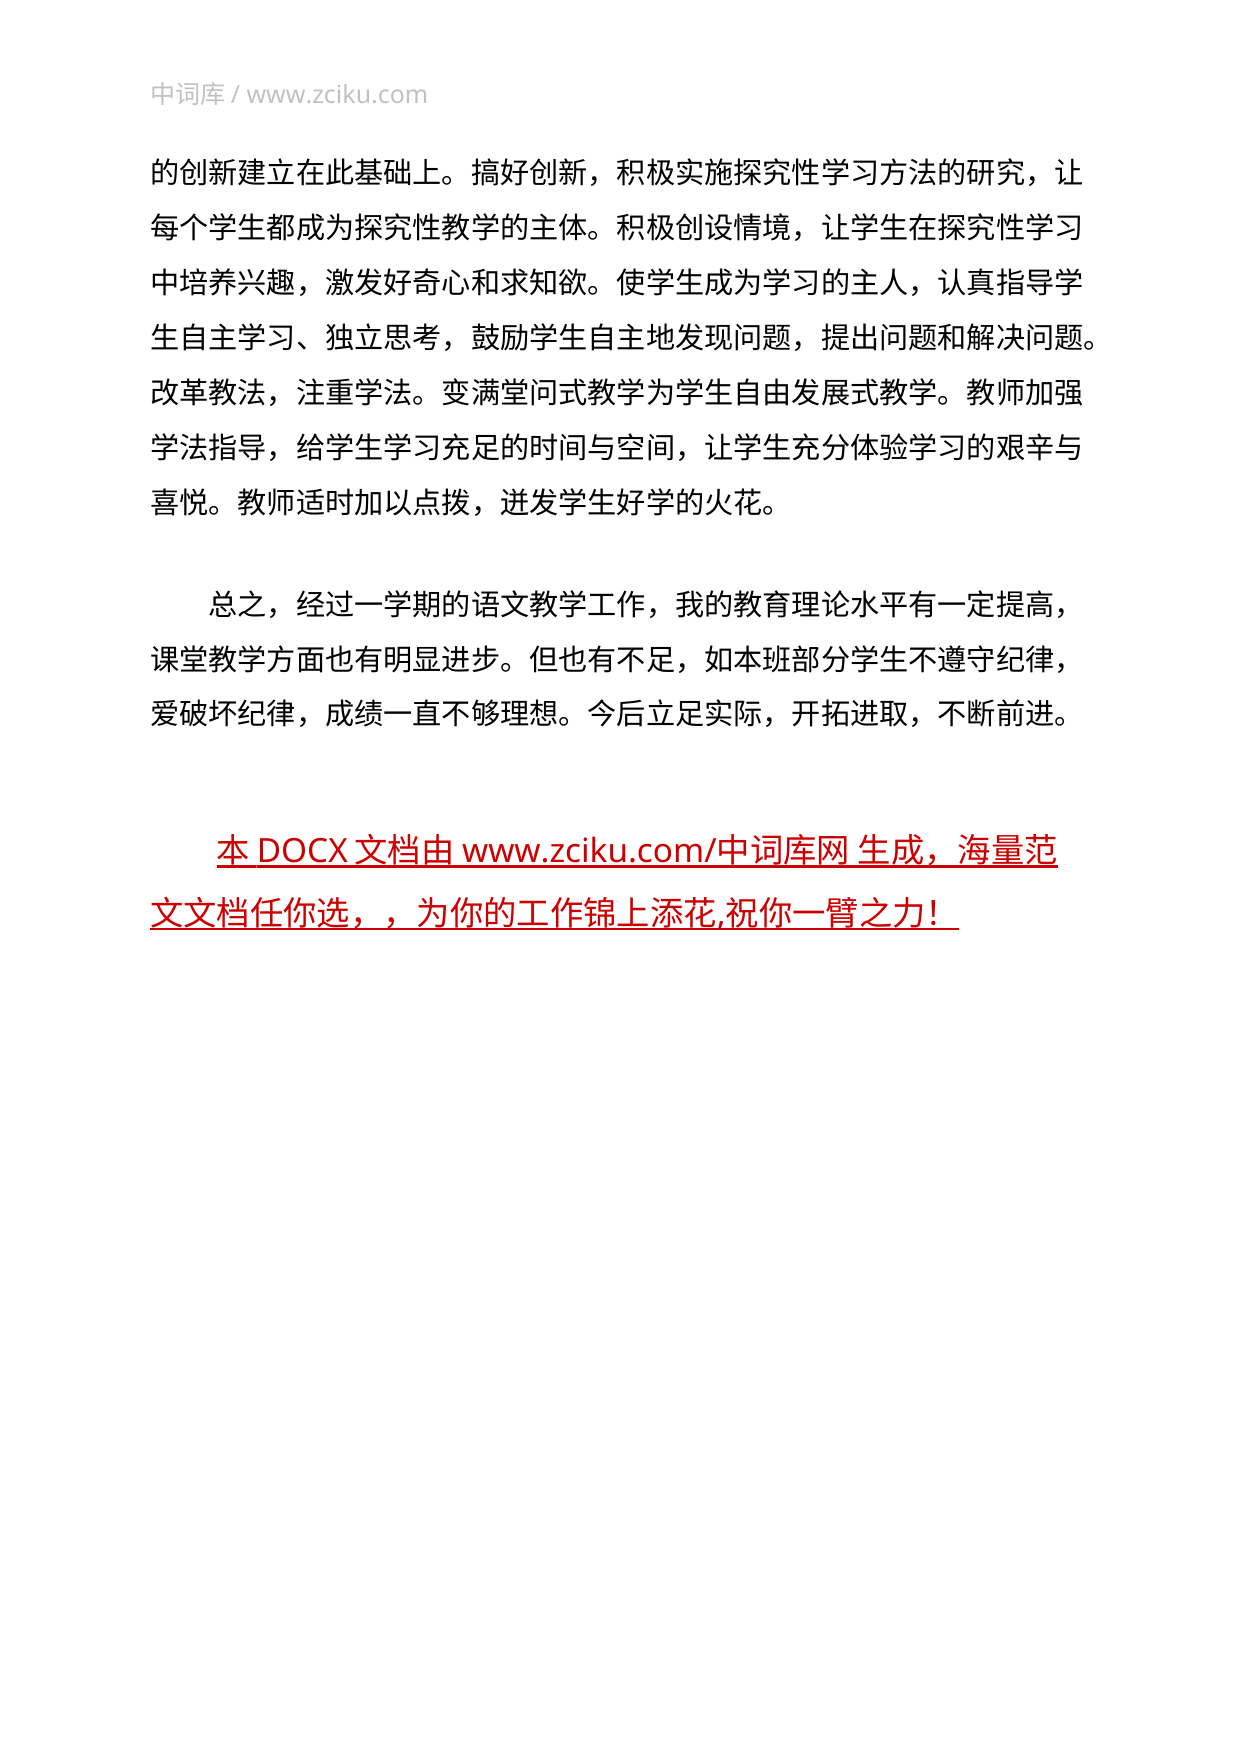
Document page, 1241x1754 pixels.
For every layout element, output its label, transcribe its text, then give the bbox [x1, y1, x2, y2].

text 本DOCX文档由 www.zciku.com/中词库网 生成，海量范文文档任你选，，为你的工作锦上添花,祝你一臂之力！ [150, 824, 1090, 935]
text 总之，经过一学期的语文教学工作，我的教育理论水平有一定提高，课堂教学方面也有明显进步。但也有不足，如本班部分学生不遵守纪律，爱破坏纪律，成绩一直不够理想。今后立足实际，开拓进取，不断前进。 [150, 581, 1090, 733]
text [150, 150, 1090, 522]
